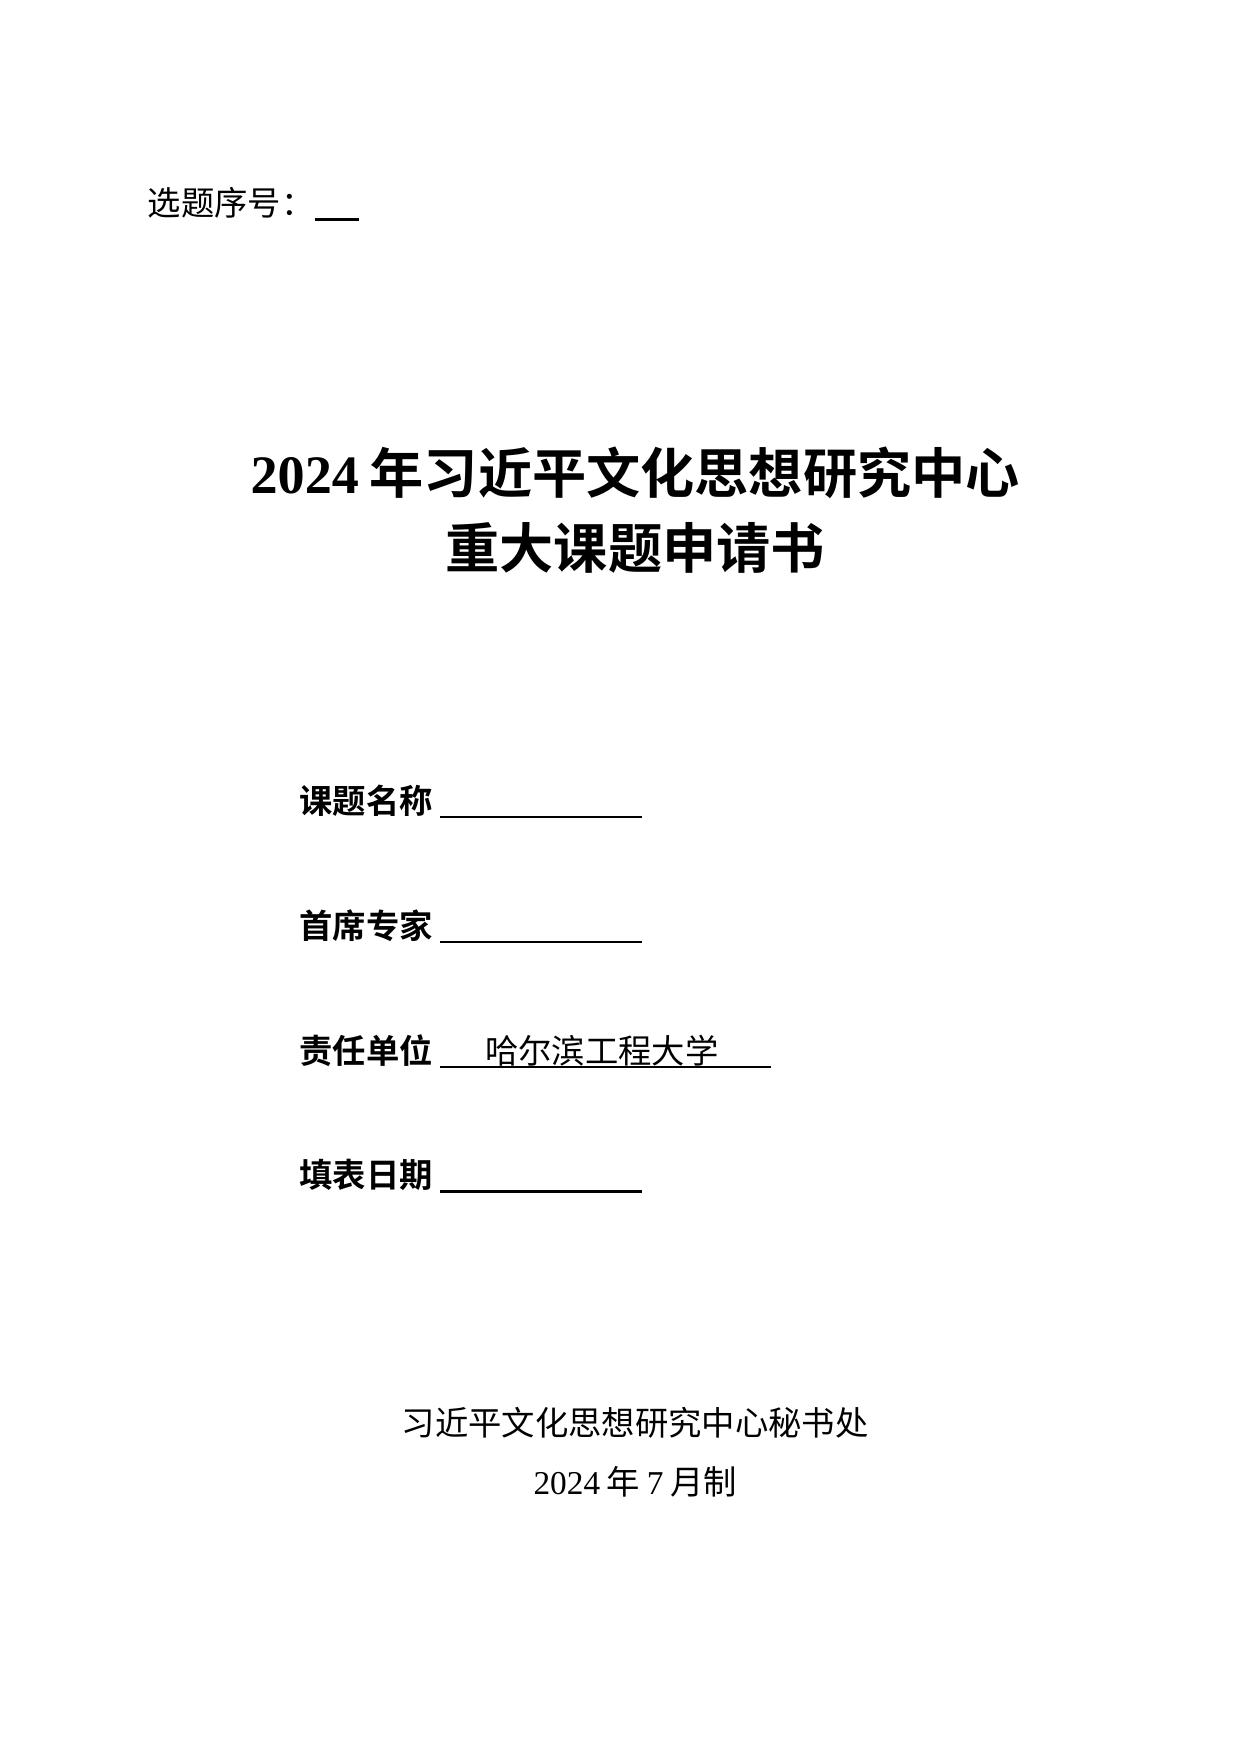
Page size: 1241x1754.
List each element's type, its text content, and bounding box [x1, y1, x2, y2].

text 2024年习近平文化思想研究中心 [148, 427, 1122, 510]
text 首席专家 [148, 899, 1122, 948]
text 习近平文化思想研究中心秘书处 [148, 1389, 1122, 1447]
text 2024年7月制 [148, 1447, 1122, 1506]
text 选题序号： [148, 177, 1122, 225]
text 责任单位 哈尔滨工程大学 [148, 1024, 1122, 1073]
text 填表日期 [148, 1149, 1122, 1197]
text 课题名称 [148, 774, 1122, 823]
text 重大课题申请书 [148, 510, 1122, 583]
